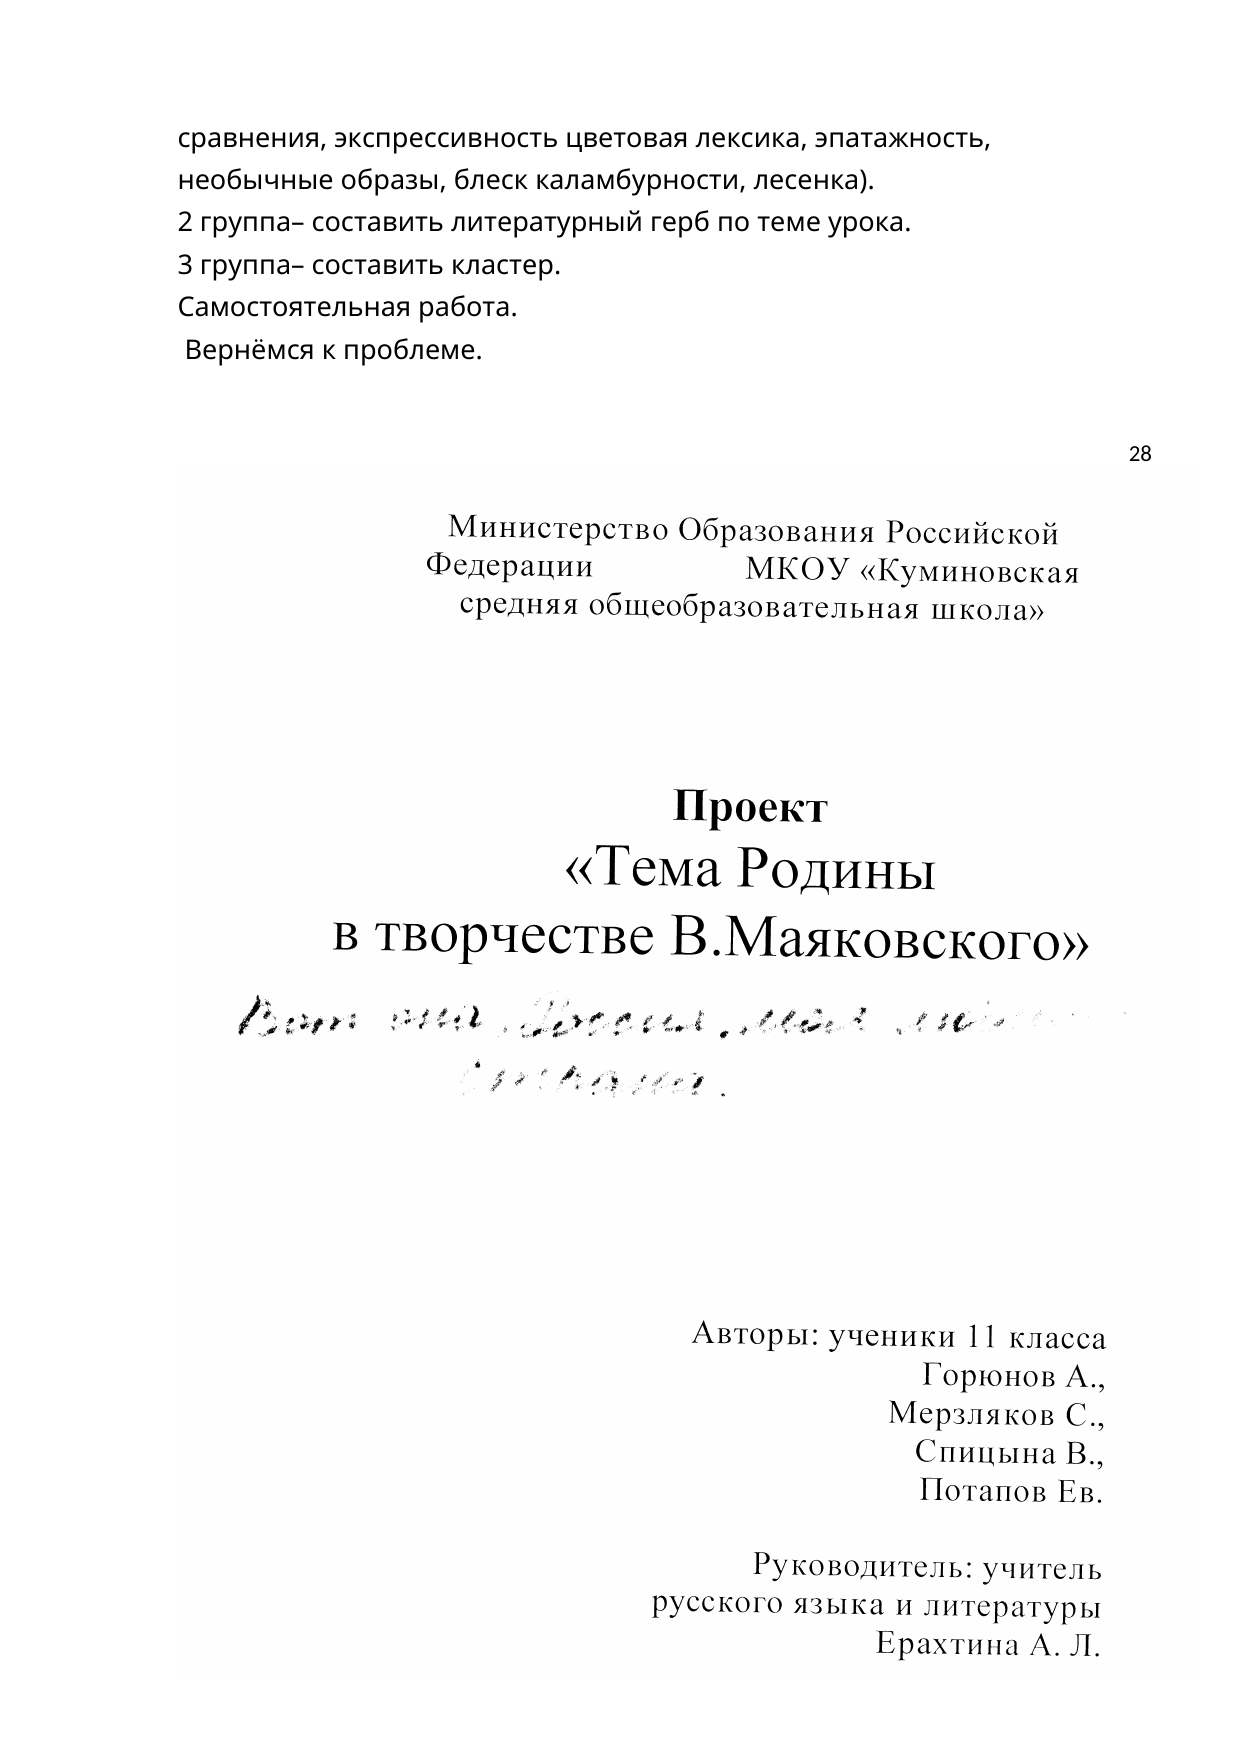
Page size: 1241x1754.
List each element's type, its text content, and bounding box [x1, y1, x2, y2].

list Вернёмся к проблеме. [177, 330, 1152, 367]
list Работа в парах. 1 группа– найти выразительные средства, тропы, художественные приёмы. (Метафоричность, гиперболизация, сравнения, экспрессивность цветовая лексика, эпатажность, необычные образы, блеск каламбурности, лесенка). [177, 118, 1152, 197]
list Самостоятельная работа. [177, 288, 1152, 324]
list 2 группа– составить литературный герб по теме урока. [177, 203, 1152, 240]
list 3 группа– составить кластер. [177, 245, 1152, 282]
picture [177, 467, 1196, 1681]
